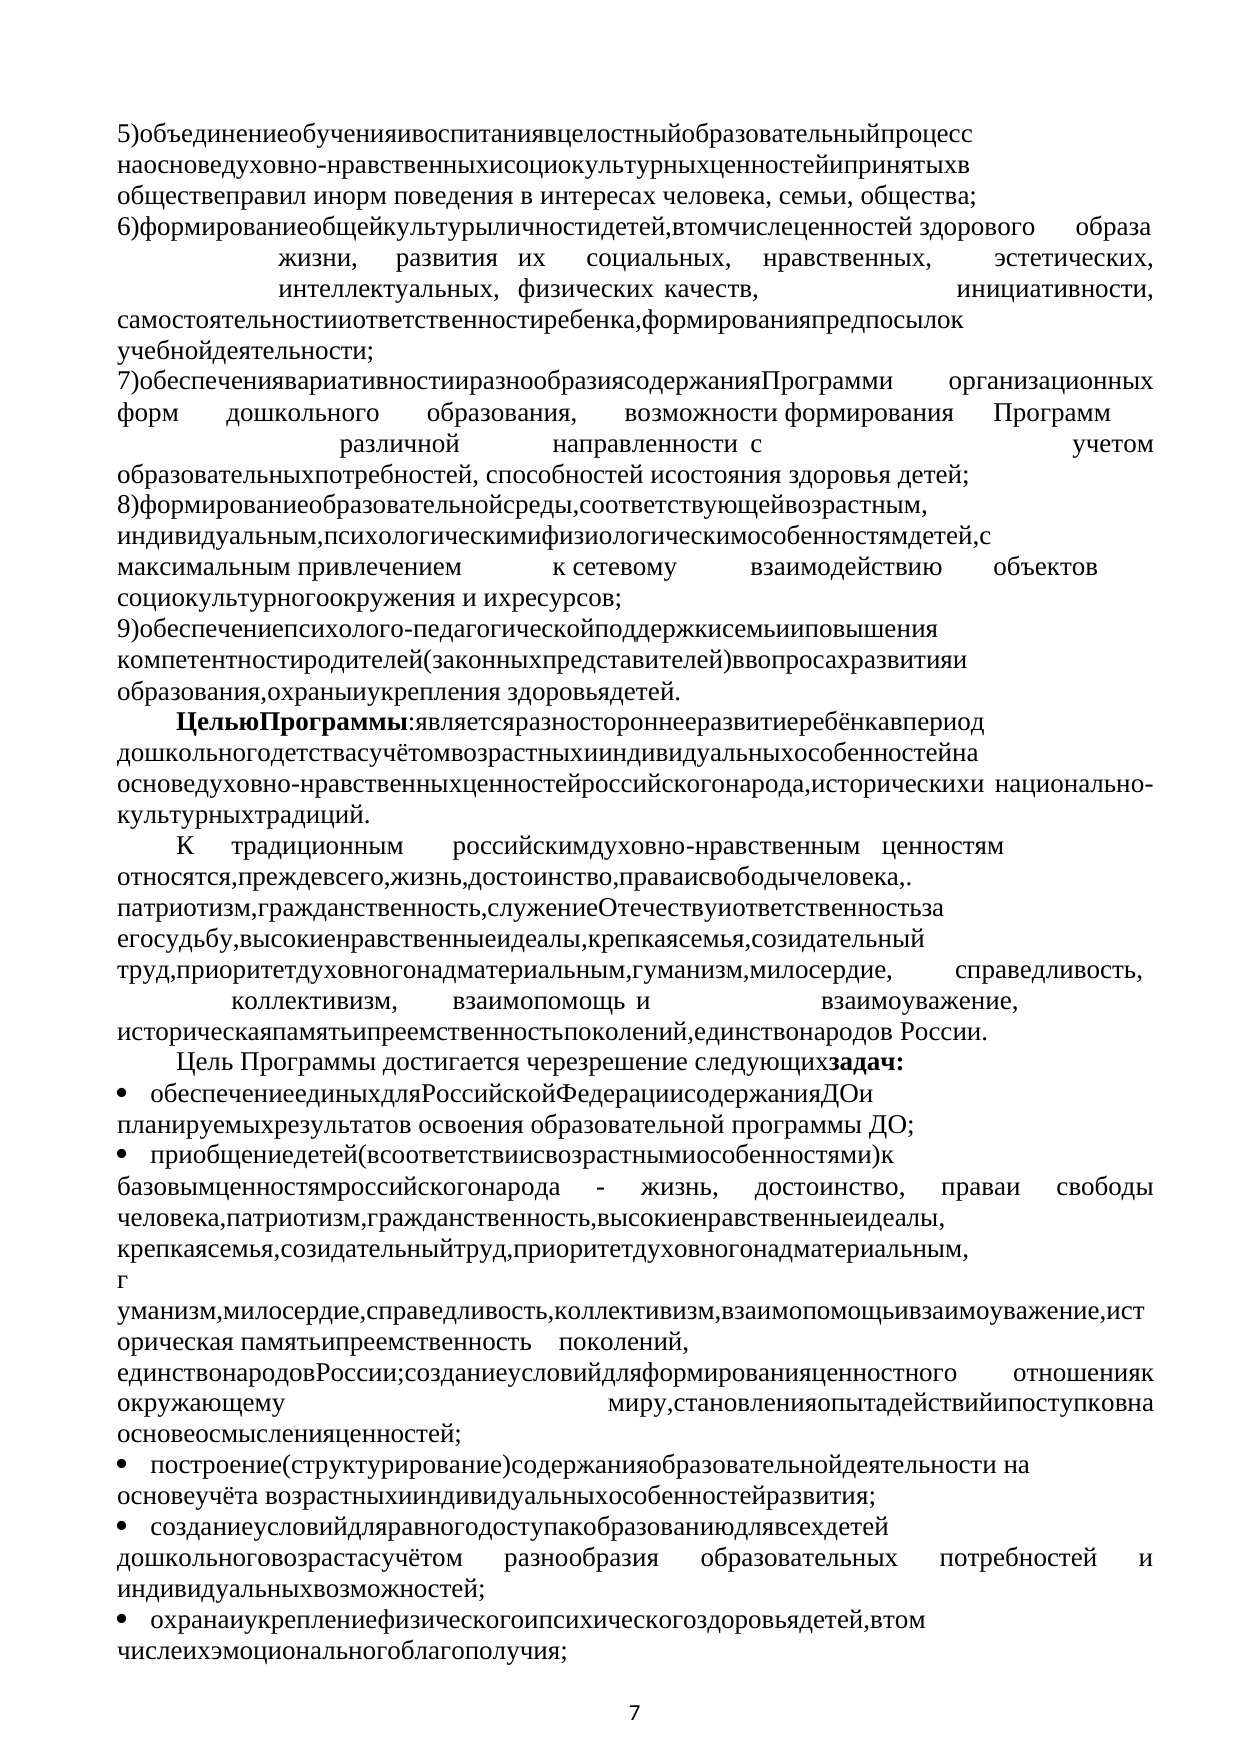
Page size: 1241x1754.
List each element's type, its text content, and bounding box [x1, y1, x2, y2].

text созданиеусловийдляравногодоступакобразованиюдлявсехдетей дошкольноговозрастасучётом разнообразия образовательных потребностей и индивидуальныхвозможностей; [117, 1511, 1153, 1603]
text приобщениедетей(всоответствиисвозрастнымиособенностями)к базовымценностямроссийскогонарода - жизнь, достоинство, праваи свободы человека,патриотизм,гражданственность,высокиенравственныеидеалы, крепкаясемья,созидательныйтруд,приоритетдуховногонадматериальным, гуманизм,милосердие,справедливость,коллективизм,взаимопомощьивзаимоуважение,историческая памятьипреемственность поколений, единствонародовРоссии;созданиеусловийдляформированияценностного отношенияк окружающему миру,становленияопытадействийипоступковна основеосмысленияценностей; [117, 1139, 1154, 1449]
text построение(структурирование)содержанияобразовательнойдеятельности на основеучёта возрастныхииндивидуальныхособенностейразвития; [117, 1449, 1159, 1511]
text 6)формированиеобщейкультурыличностидетей,втомчислеценностей здорового образа жизни, развития их социальных, нравственных, эстетических, интеллектуальных, физических качеств, инициативности, самостоятельностииответственностиребенка,формированияпредпосылок учебнойдеятельности; [117, 211, 1153, 365]
text 7)обеспечениявариативностииразнообразиясодержанияПрограмми организационных форм дошкольного образования, возможности формирования Программ различной направленности с учетом образовательныхпотребностей, способностей исостояния здоровья детей; [117, 365, 1153, 489]
text 8)формированиеобразовательнойсреды,соответствующейвозрастным, индивидуальным,психологическимифизиологическимособенностямдетей,с максимальным привлечением к сетевому взаимодействию объектов социокультурногоокружения и ихресурсов; [117, 489, 1153, 612]
text ЦельюПрограммы:являетсяразностороннееразвитиеребёнкавпериод дошкольногодетствасучётомвозрастныхииндивидуальныхособенностейна основедуховно-нравственныхценностейроссийскогонарода,историческихи национально-культурныхтрадиций. [117, 706, 1153, 829]
text 9)обеспечениепсихолого-педагогическойподдержкисемьииповышения компетентностиродителей(законныхпредставителей)ввопросахразвитияи образования,охраныиукрепления здоровьядетей. [117, 612, 1153, 706]
text обеспечениеединыхдляРоссийскойФедерациисодержанияДОи планируемыхрезультатов освоения образовательной программы ДО; [117, 1077, 1158, 1139]
text Цель Программы достигается черезрешение следующихзадач: [176, 1046, 1154, 1077]
text охранаиукреплениефизическогоипсихическогоздоровьядетей,втом числеихэмоциональногоблагополучия; [117, 1603, 1158, 1665]
text 5)объединениеобученияивоспитаниявцелостныйобразовательныйпроцесс наосноведуховно-нравственныхисоциокультурныхценностейипринятыхв обществеправил инорм поведения в интересах человека, семьи, общества; [117, 118, 1154, 211]
text К традиционным российским духовно-нравственным ценностям относятся,преждевсего,жизнь,достоинство,праваисвободычеловека,. патриотизм,гражданственность,служениеОтечествуиответственностьза егосудьбу,высокиенравственныеидеалы,крепкаясемья,созидательный труд,приоритетдуховногонадматериальным,гуманизм,милосердие, справедливость, коллективизм, взаимопомощь и взаимоуважение, историческаяпамятьипреемственностьпоколений,единствонародов России. [117, 829, 1143, 1046]
